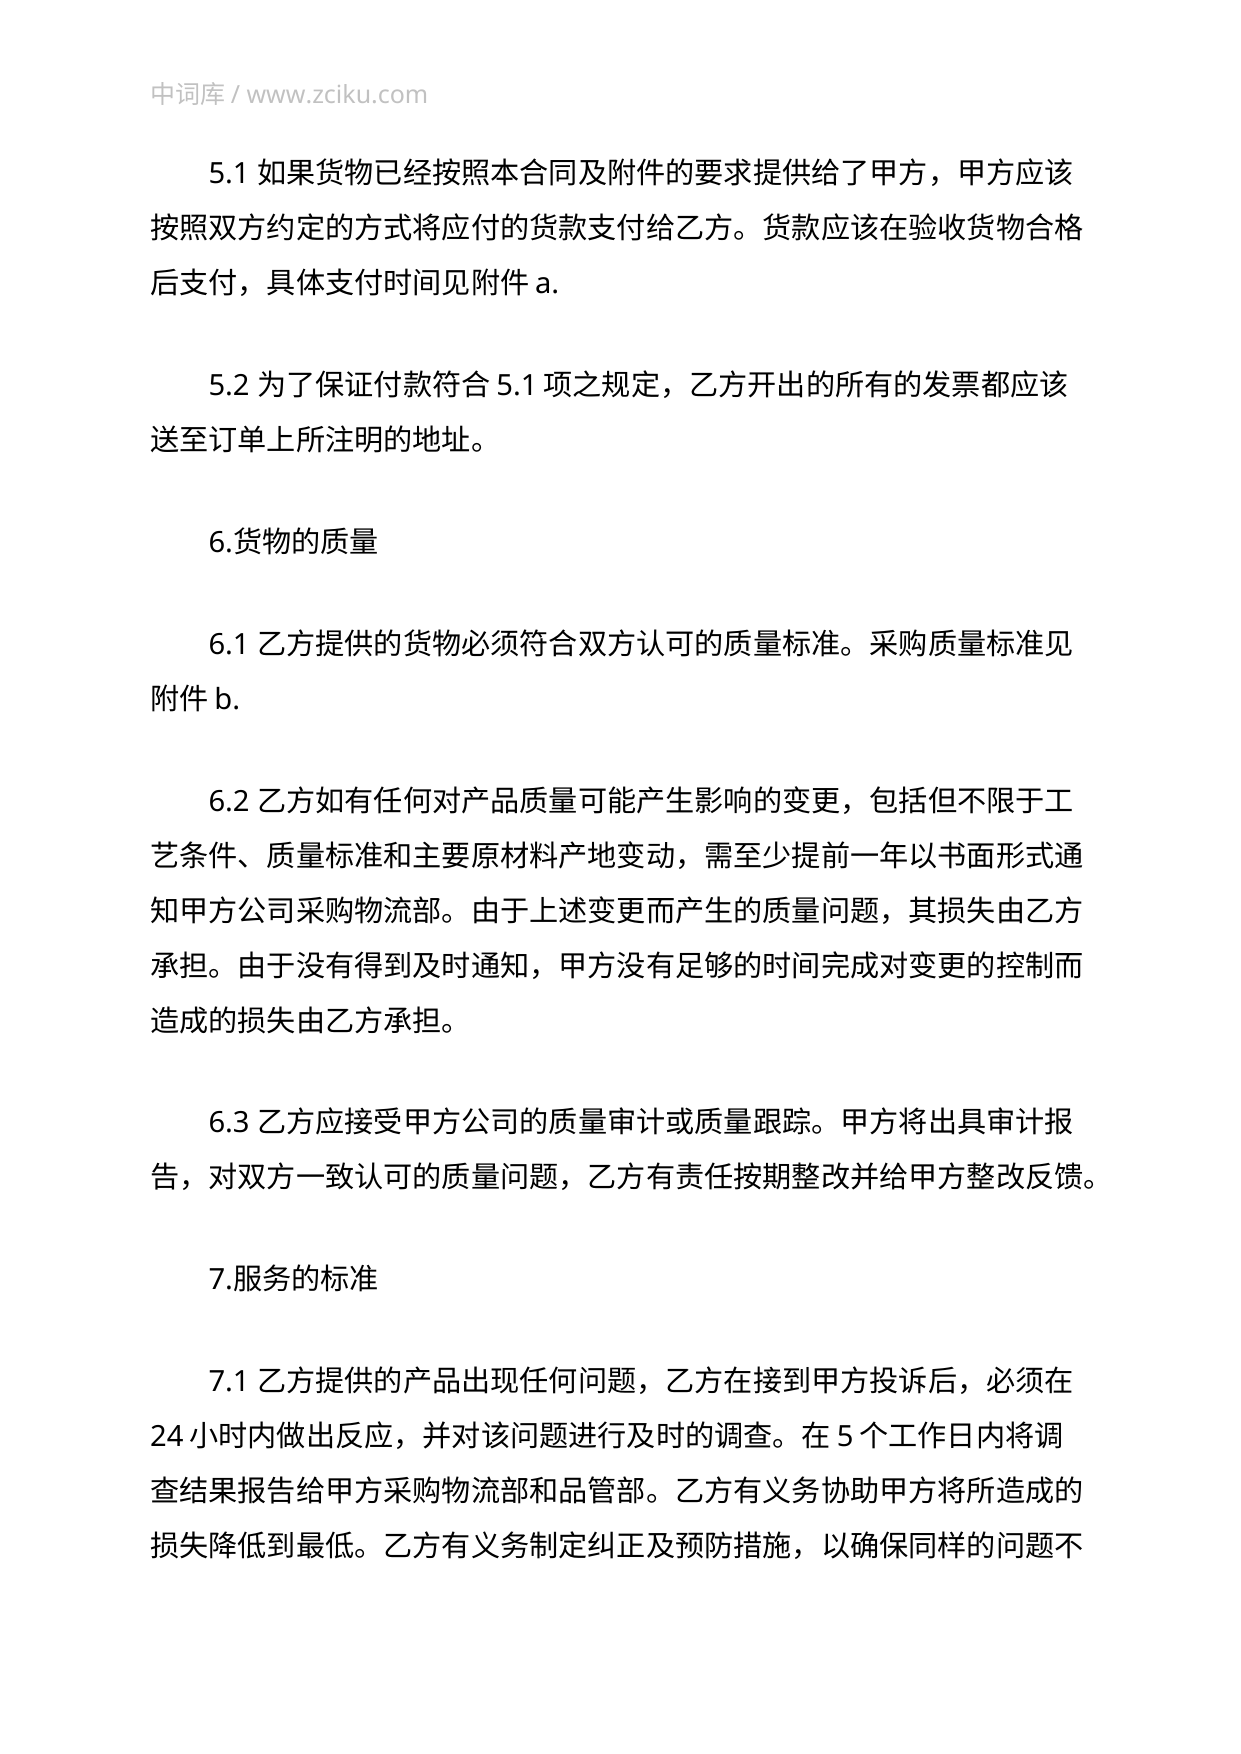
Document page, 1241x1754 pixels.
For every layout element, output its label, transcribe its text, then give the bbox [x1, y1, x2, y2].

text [150, 1358, 1090, 1565]
text 7.服务的标准 [150, 1256, 1090, 1298]
text 6.2 乙方如有任何对产品质量可能产生影响的变更，包括但不限于工艺条件、质量标准和主要原材料产地变动，需至少提前一年以书面形式通知甲方公司采购物流部。由于上述变更而产生的质量问题，其损失由乙方承担。由于没有得到及时通知，甲方没有足够的时间完成对变更的控制而造成的损失由乙方承担。 [150, 778, 1090, 1039]
text 6.货物的质量 [150, 519, 1090, 561]
text 6.1 乙方提供的货物必须符合双方认可的质量标准。采购质量标准见附件b. [150, 621, 1090, 718]
text 6.3 乙方应接受甲方公司的质量审计或质量跟踪。甲方将出具审计报告，对双方一致认可的质量问题，乙方有责任按期整改并给甲方整改反馈。 [150, 1099, 1090, 1196]
text 5.2 为了保证付款符合5.1项之规定，乙方开出的所有的发票都应该送至订单上所注明的地址。 [150, 362, 1090, 459]
text 5.1 如果货物已经按照本合同及附件的要求提供给了甲方，甲方应该按照双方约定的方式将应付的货款支付给乙方。货款应该在验收货物合格后支付，具体支付时间见附件a. [150, 150, 1090, 302]
